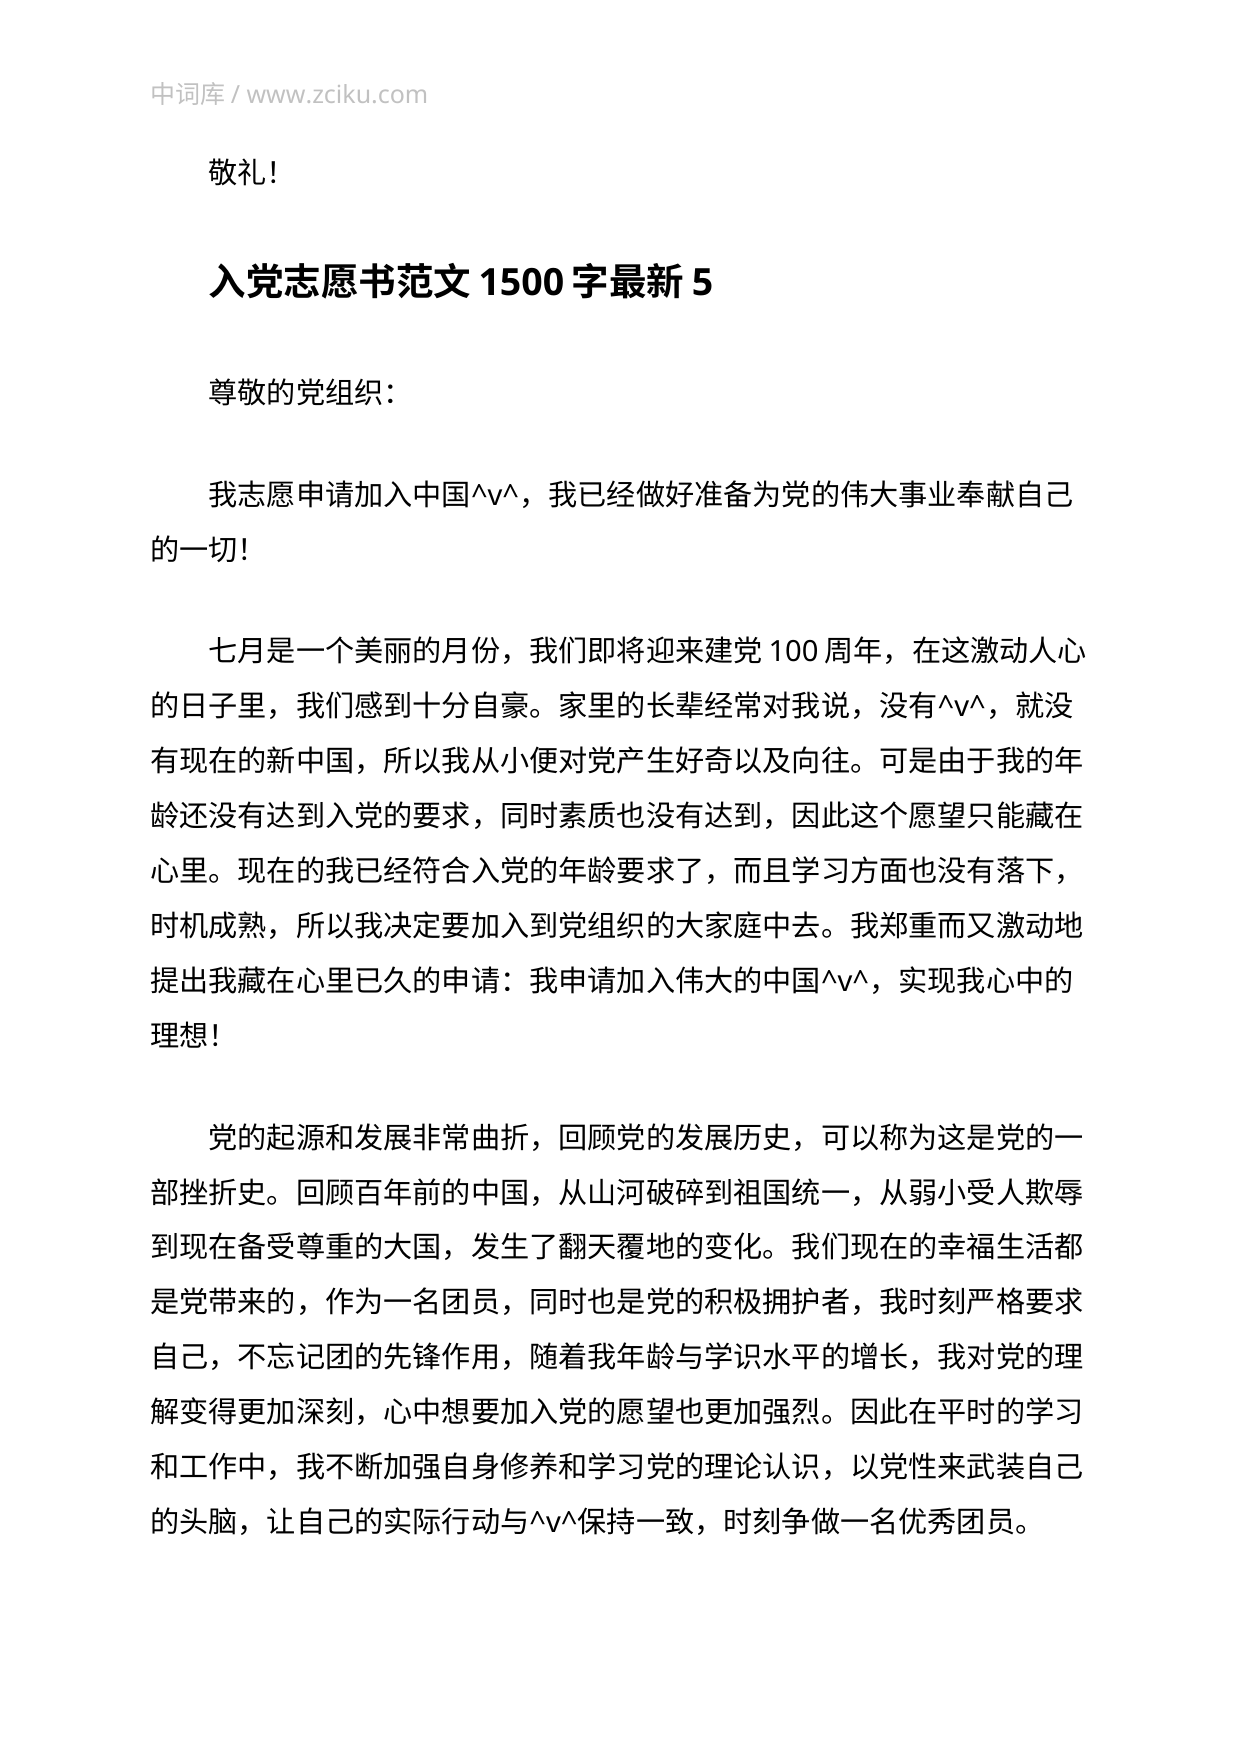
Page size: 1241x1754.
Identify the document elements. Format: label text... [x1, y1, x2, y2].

text 七月是一个美丽的月份，我们即将迎来建党100周年，在这激动人心的日子里，我们感到十分自豪。家里的长辈经常对我说，没有^v^，就没有现在的新中国，所以我从小便对党产生好奇以及向往。可是由于我的年龄还没有达到入党的要求，同时素质也没有达到，因此这个愿望只能藏在心里。现在的我已经符合入党的年龄要求了，而且学习方面也没有落下，时机成熟，所以我决定要加入到党组织的大家庭中去。我郑重而又激动地提出我藏在心里已久的申请：我申请加入伟大的中国^v^，实现我心中的理想！ [150, 628, 1090, 1055]
text 入党志愿书范文1500字最新5 [150, 252, 1090, 306]
text 敬礼！ [150, 150, 1090, 192]
text 我志愿申请加入中国^v^，我已经做好准备为党的伟大事业奉献自己的一切！ [150, 471, 1090, 568]
text 党的起源和发展非常曲折，回顾党的发展历史，可以称为这是党的一部挫折史。回顾百年前的中国，从山河破碎到祖国统一，从弱小受人欺辱到现在备受尊重的大国，发生了翻天覆地的变化。我们现在的幸福生活都是党带来的，作为一名团员，同时也是党的积极拥护者，我时刻严格要求自己，不忘记团的先锋作用，随着我年龄与学识水平的增长，我对党的理解变得更加深刻，心中想要加入党的愿望也更加强烈。因此在平时的学习和工作中，我不断加强自身修养和学习党的理论认识，以党性来武装自己的头脑，让自己的实际行动与^v^保持一致，时刻争做一名优秀团员。 [150, 1114, 1090, 1541]
text 尊敬的党组织： [150, 369, 1090, 412]
